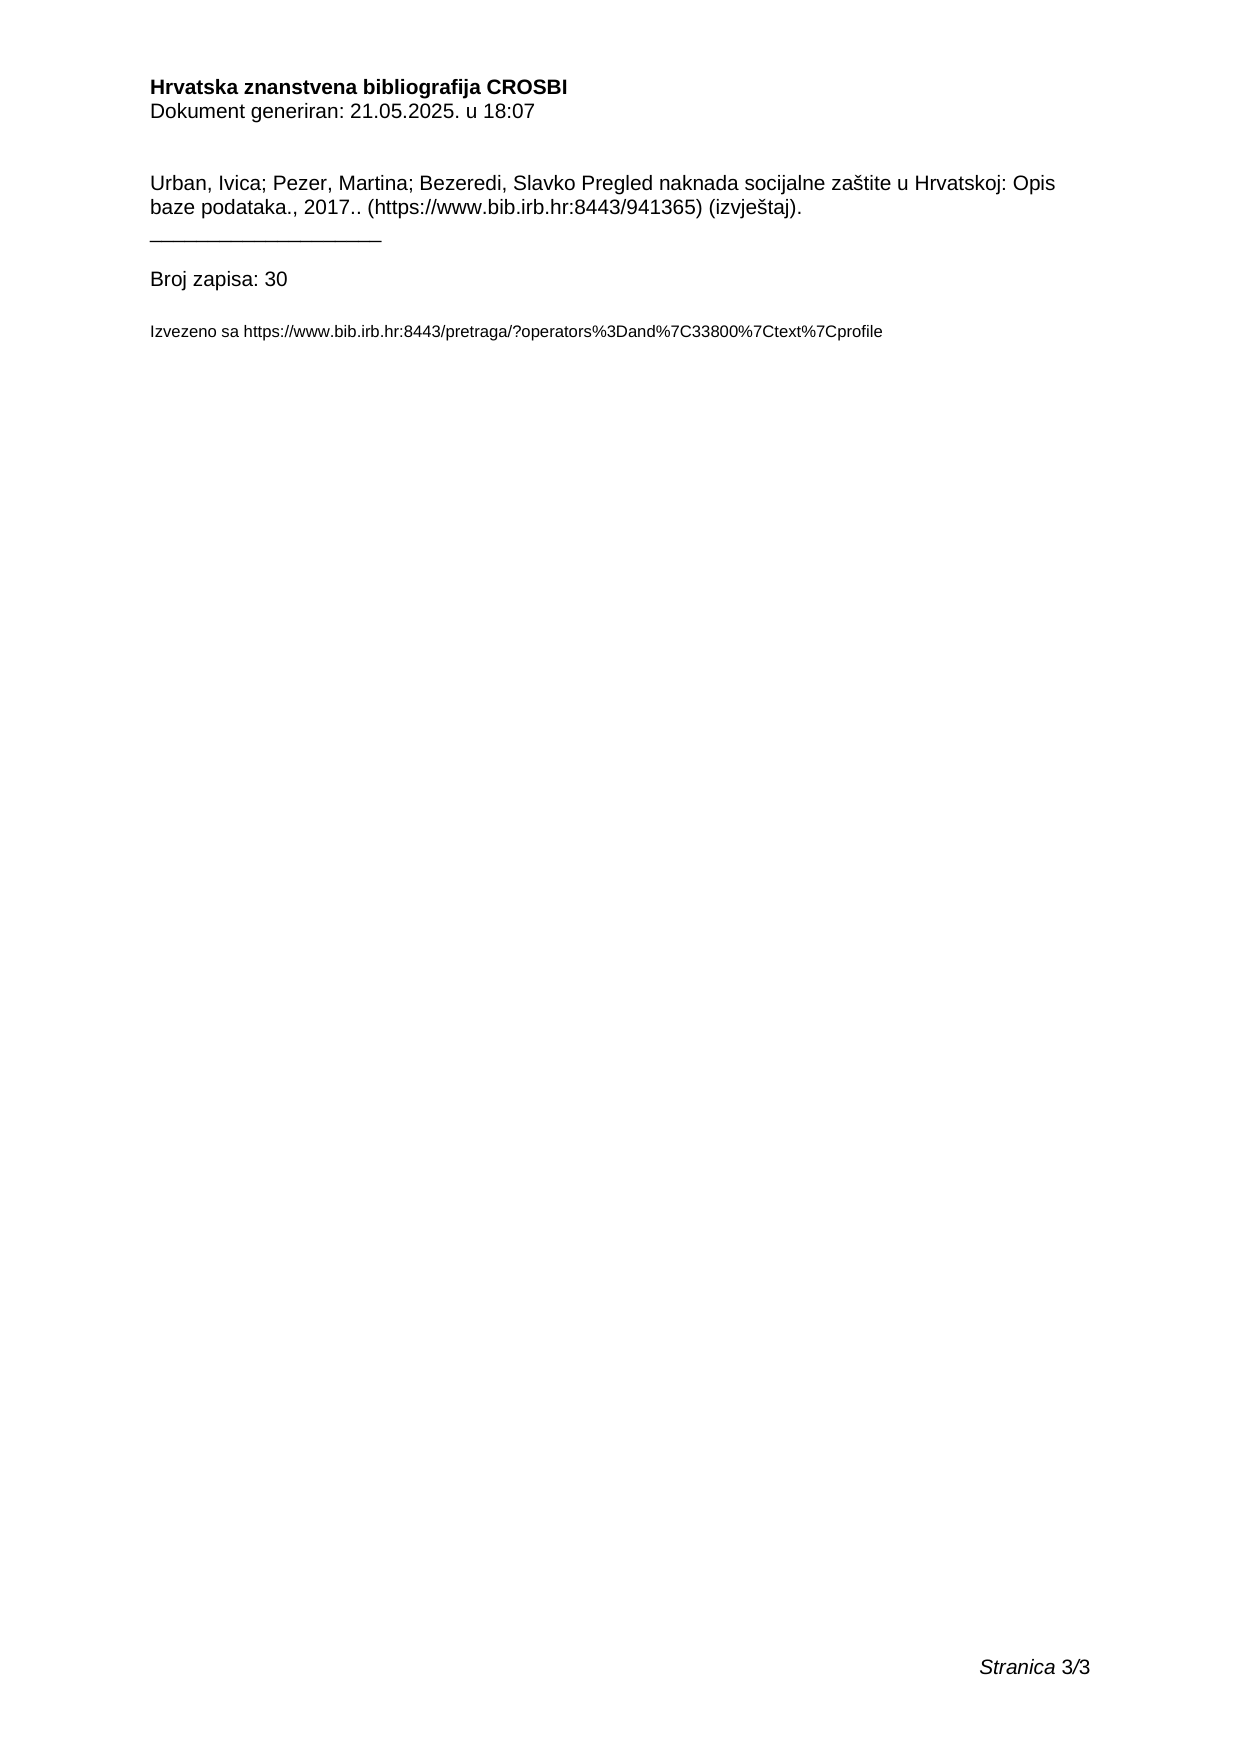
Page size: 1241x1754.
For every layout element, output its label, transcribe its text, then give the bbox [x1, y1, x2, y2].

text Broj zapisa: 30 [150, 267, 1090, 291]
text ____________________ [150, 219, 1090, 243]
text Izvezeno sa https://www.bib.irb.hr:8443/pretraga/?operators%3Dand%7C33800%7Ctext%7Cprofile [150, 322, 1090, 341]
text Urban, Ivica; Pezer, Martina; Bezeredi, Slavko [150, 171, 1090, 219]
